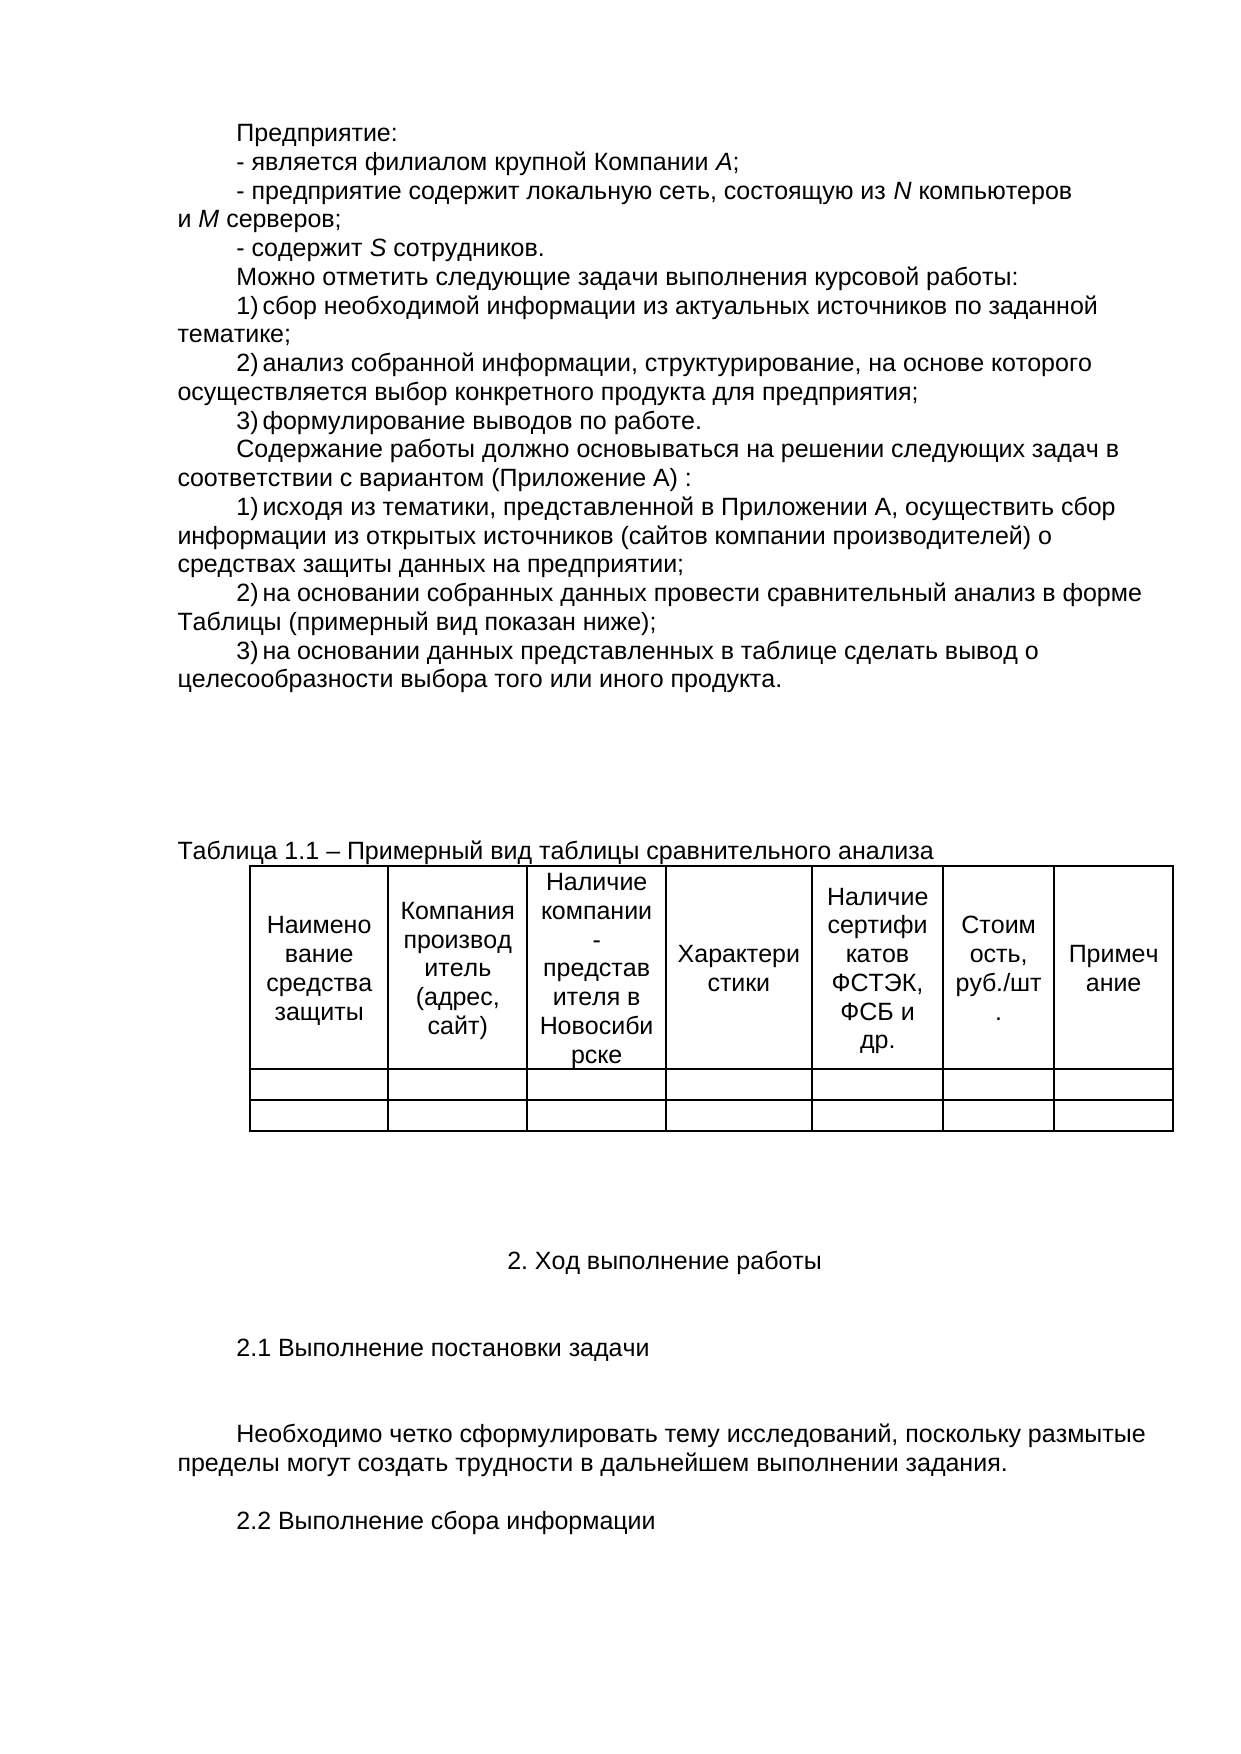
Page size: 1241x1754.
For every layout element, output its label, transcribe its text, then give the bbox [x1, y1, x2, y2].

text - содержит S сотрудников. [177, 233, 1152, 262]
table_header Компания производитель (адрес, сайт) [389, 867, 526, 1068]
text 2) на основании собранных данных провести сравнительный анализ в форме Таблицы (примерный вид показан ниже); [177, 578, 1152, 636]
table_cell [667, 1070, 811, 1099]
table_cell [813, 1070, 942, 1099]
text Содержание работы должно основываться на решении следующих задач в соответствии с вариантом (Приложение А) : [177, 434, 1152, 492]
table_header Примечание [1055, 867, 1172, 1068]
table_cell [528, 1070, 665, 1099]
text 1) сбор необходимой информации из актуальных источников по заданной тематике; [177, 291, 1152, 348]
table_header Наличие сертификатов ФСТЭК, ФСБ и др. [813, 867, 942, 1068]
table_cell [944, 1070, 1053, 1099]
text Необходимо четко сформулировать тему исследований, поскольку размытые пределы могут создать трудности в дальнейшем выполнении задания. [177, 1419, 1152, 1477]
text 2.1 Выполнение постановки задачи [177, 1333, 1152, 1361]
text Можно отметить следующие задачи выполнения курсовой работы: [177, 262, 1152, 291]
text 3) на основании данных представленных в таблице сделать вывод о целесообразности выбора того или иного продукта. [177, 636, 1152, 693]
table_cell [1055, 1101, 1172, 1130]
text - является филиалом крупной Компании А; [177, 147, 1152, 176]
table_header Стоимость, руб./шт. [944, 867, 1053, 1068]
table_cell [528, 1101, 665, 1130]
table_cell [813, 1101, 942, 1130]
table_header Наличие компании-представителя в Новосибирске [528, 867, 665, 1068]
table_cell [389, 1101, 526, 1130]
text - предприятие содержит локальную сеть, состоящую из N компьютеров и M серверов; [177, 176, 1152, 233]
text 1) исходя из тематики, представленной в Приложении А, осуществить сбор информации из открытых источников (сайтов компании производителей) о средствах защиты данных на предприятии; [177, 492, 1152, 578]
text 3) формулирование выводов по работе. [177, 406, 1152, 434]
text 2. Ход выполнение работы [177, 1246, 1152, 1275]
table_header Наименование средства защиты [251, 867, 387, 1068]
table_cell [251, 1070, 387, 1099]
text 2) анализ собранной информации, структурирование, на основе которого осуществляется выбор конкретного продукта для предприятия; [177, 348, 1152, 406]
text 2.2 Выполнение сбора информации [177, 1506, 1152, 1534]
table_cell [251, 1101, 387, 1130]
table_cell [1055, 1070, 1172, 1099]
text Таблица 1.1 – Примерный вид таблицы сравнительного анализа [177, 836, 1152, 865]
table_header Характеристики [667, 867, 811, 1068]
table_cell [944, 1101, 1053, 1130]
table_cell [389, 1070, 526, 1099]
text Предприятие: [177, 118, 1152, 147]
table_cell [667, 1101, 811, 1130]
